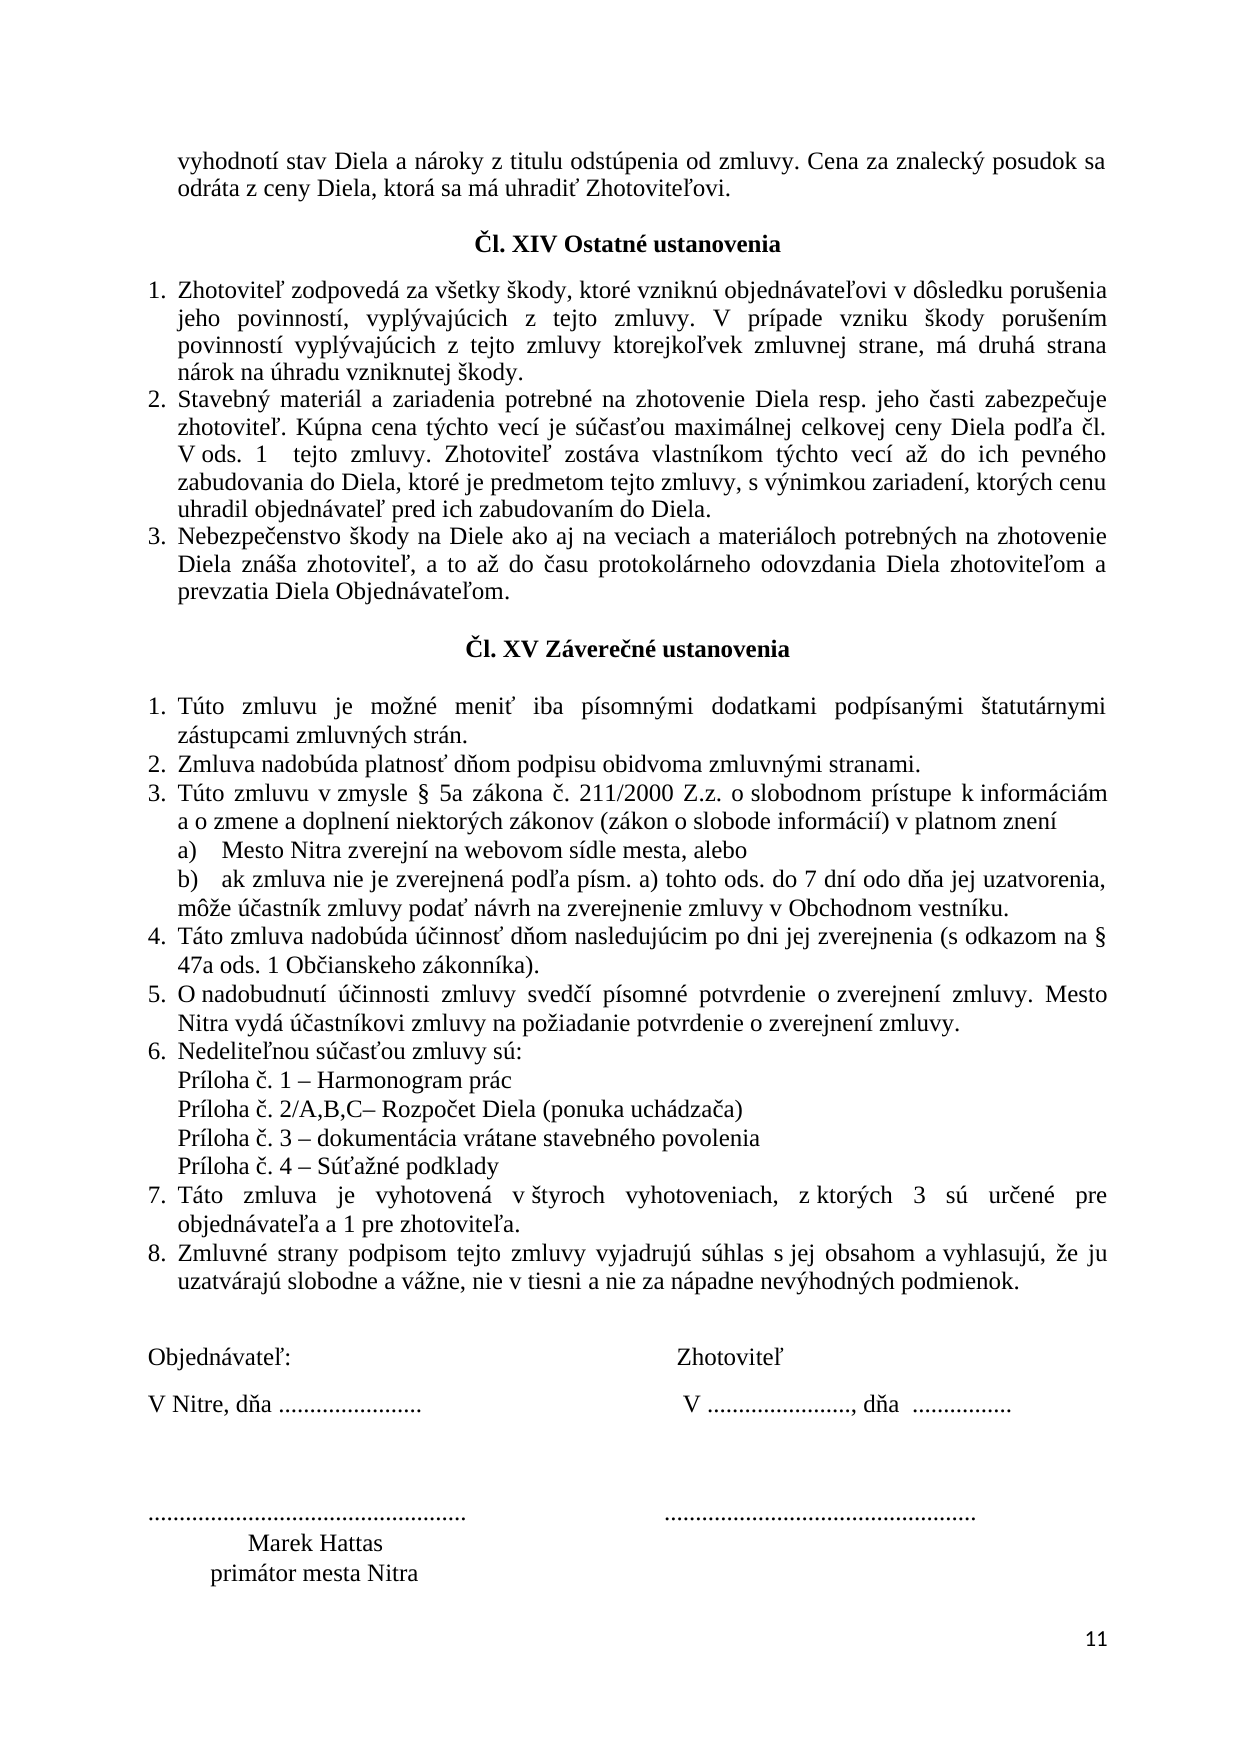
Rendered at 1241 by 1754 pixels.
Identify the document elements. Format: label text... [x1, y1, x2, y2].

text Čl. XV Záverečné ustanovenia [148, 634, 1107, 663]
list Mesto Nitra zverejní na webovom sídle mesta, alebo [177, 835, 1107, 864]
text primátor mesta Nitra [148, 1558, 1107, 1587]
list Túto zmluvu v zmysle § 5a zákona č. 211/2000 Z.z. o slobodnom prístupe k informáciám a o zmene a doplnení niektorých zákonov (zákon o slobode informácií) v platnom znení [148, 778, 1107, 835]
text Príloha č. 3 – dokumentácia vrátane stavebného povolenia [177, 1123, 1107, 1151]
list Zmluvné strany podpisom tejto zmluvy vyjadrujú súhlas s jej obsahom a vyhlasujú, že ju uzatvárajú slobodne a vážne, nie v tiesni a nie za nápadne nevýhodných podmienok. [148, 1238, 1107, 1295]
list ak zmluva nie je zverejnená podľa písm. a) tohto ods. do 7 dní odo dňa jej uzatvorenia, môže účastník zmluvy podať návrh na zverejnenie zmluvy v Obchodnom vestníku. [177, 864, 1107, 921]
list Táto zmluva je vyhotovená v štyroch vyhotoveniach, z ktorých 3 sú určené pre objednávateľa a 1 pre zhotoviteľa. [148, 1180, 1107, 1238]
list Nedeliteľnou súčasťou zmluvy sú: [148, 1036, 1107, 1065]
list Zmluva nadobúda platnosť dňom podpisu obidvoma zmluvnými stranami. [148, 749, 1107, 778]
text Objednávateľ: Zhotoviteľ [148, 1342, 1107, 1371]
text Príloha č. 1 – Harmonogram prác [177, 1065, 1107, 1094]
text V Nitre, dňa ....................... V ......................., dňa ................ [148, 1389, 1107, 1418]
list Táto zmluva nadobúda účinnosť dňom nasledujúcim po dni jej zverejnenia (s odkazom na § 47a ods. 1 Občianskeho zákonníka). [148, 921, 1107, 979]
text ................................................... .................................................. [148, 1497, 1107, 1526]
text Príloha č. 4 – Súťažné podklady [177, 1151, 1107, 1180]
list O nadobudnutí účinnosti zmluvy svedčí písomné potvrdenie o zverejnení zmluvy. Mesto Nitra vydá účastníkovi zmluvy na požiadanie potvrdenie o zverejnení zmluvy. [148, 979, 1107, 1036]
text Príloha č. 2/A,B,C– Rozpočet Diela (ponuka uchádzača) [177, 1094, 1107, 1123]
list Nebezpečenstvo škody na Diele ako aj na veciach a materiáloch potrebných na zhotovenie Diela znáša zhotoviteľ, a to až do času protokolárneho odovzdania Diela zhotoviteľom a prevzatia Diela Objednávateľom. [148, 523, 1107, 605]
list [148, 148, 1107, 202]
list Zhotoviteľ zodpovedá za všetky škody, ktoré vzniknú objednávateľovi v dôsledku porušenia jeho povinností, vyplývajúcich z tejto zmluvy. V prípade vzniku škody porušením povinností vyplývajúcich z tejto zmluvy ktorejkoľvek zmluvnej strane, má druhá strana nárok na úhradu vzniknutej škody. [148, 277, 1107, 386]
list Stavebný materiál a zariadenia potrebné na zhotovenie Diela resp. jeho časti zabezpečuje zhotoviteľ. Kúpna cena týchto vecí je súčasťou maximálnej celkovej ceny Diela podľa čl. V ods. 1 tejto zmluvy. Zhotoviteľ zostáva vlastníkom týchto vecí až do ich pevného zabudovania do Diela, ktoré je predmetom tejto zmluvy, s výnimkou zariadení, ktorých cenu uhradil objednávateľ pred ich zabudovaním do Diela. [148, 386, 1107, 523]
text Marek Hattas [148, 1528, 1107, 1556]
list Túto zmluvu je možné meniť iba písomnými dodatkami podpísanými štatutárnymi zástupcami zmluvných strán. [148, 691, 1107, 749]
text Čl. XIV Ostatné ustanovenia [148, 229, 1107, 258]
